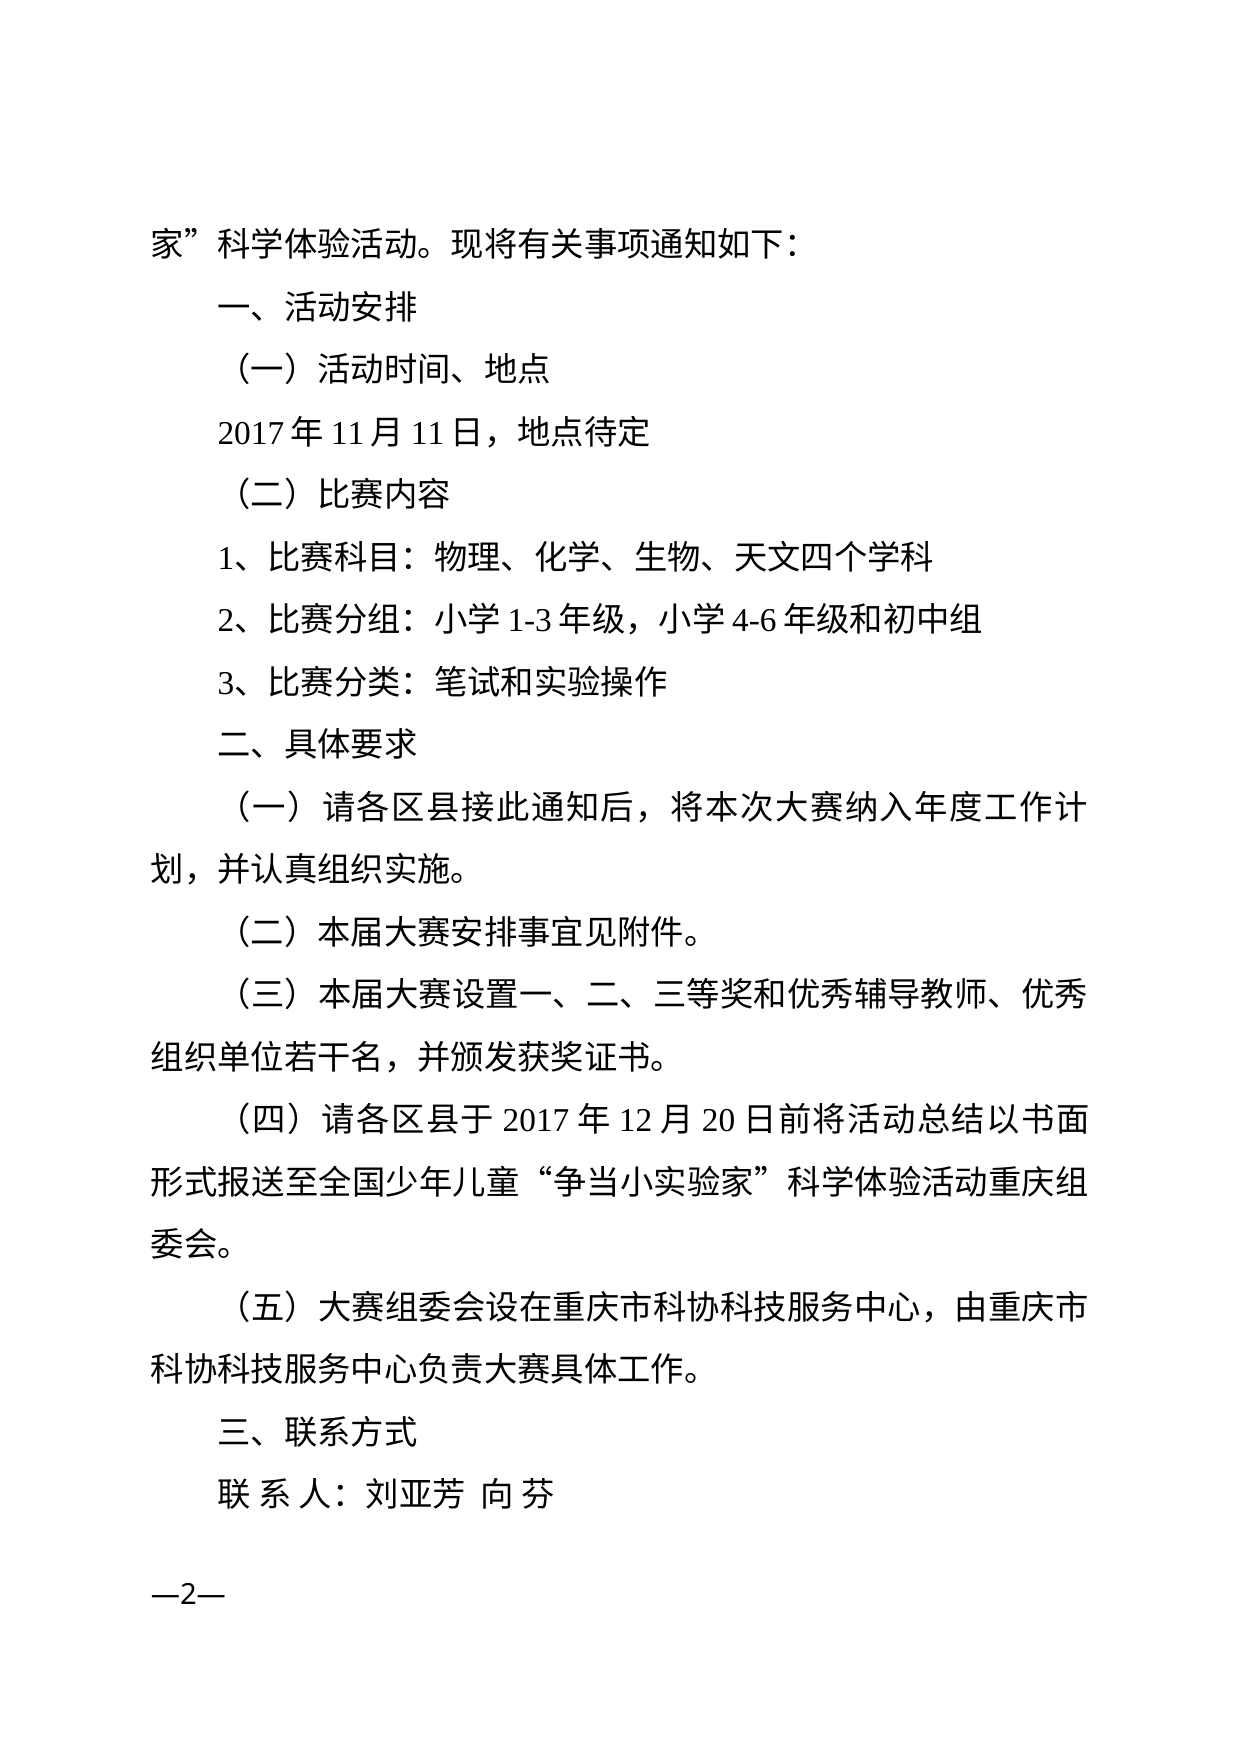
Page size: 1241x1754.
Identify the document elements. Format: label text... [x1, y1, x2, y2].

text （一）请各区县接此通知后，将本次大赛纳入年度工作计划，并认真组织实施。 [151, 769, 1089, 894]
text 一、活动安排 [151, 269, 1089, 332]
text 二、具体要求 [151, 707, 1089, 769]
text 联 系 人：刘亚芳 向 芬 [151, 1457, 1089, 1519]
text （二）本届大赛安排事宜见附件。 [151, 894, 1089, 957]
text 2017年11月11日，地点待定 [151, 394, 1089, 457]
text （三）本届大赛设置一、二、三等奖和优秀辅导教师、优秀组织单位若干名，并颁发获奖证书。 [151, 957, 1089, 1082]
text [151, 207, 1089, 269]
text 1、比赛科目：物理、化学、生物、天文四个学科 [151, 519, 1089, 582]
text （一）活动时间、地点 [151, 332, 1089, 394]
text （四）请各区县于2017年12月20日前将活动总结以书面形式报送至全国少年儿童“争当小实验家”科学体验活动重庆组委会。 [151, 1082, 1089, 1269]
text （二）比赛内容 [151, 457, 1089, 519]
text 3、比赛分类：笔试和实验操作 [151, 644, 1089, 707]
text 三、联系方式 [151, 1394, 1089, 1457]
text （五）大赛组委会设在重庆市科协科技服务中心，由重庆市科协科技服务中心负责大赛具体工作。 [151, 1269, 1089, 1394]
text 2、比赛分组：小学1-3年级，小学4-6年级和初中组 [151, 582, 1089, 644]
